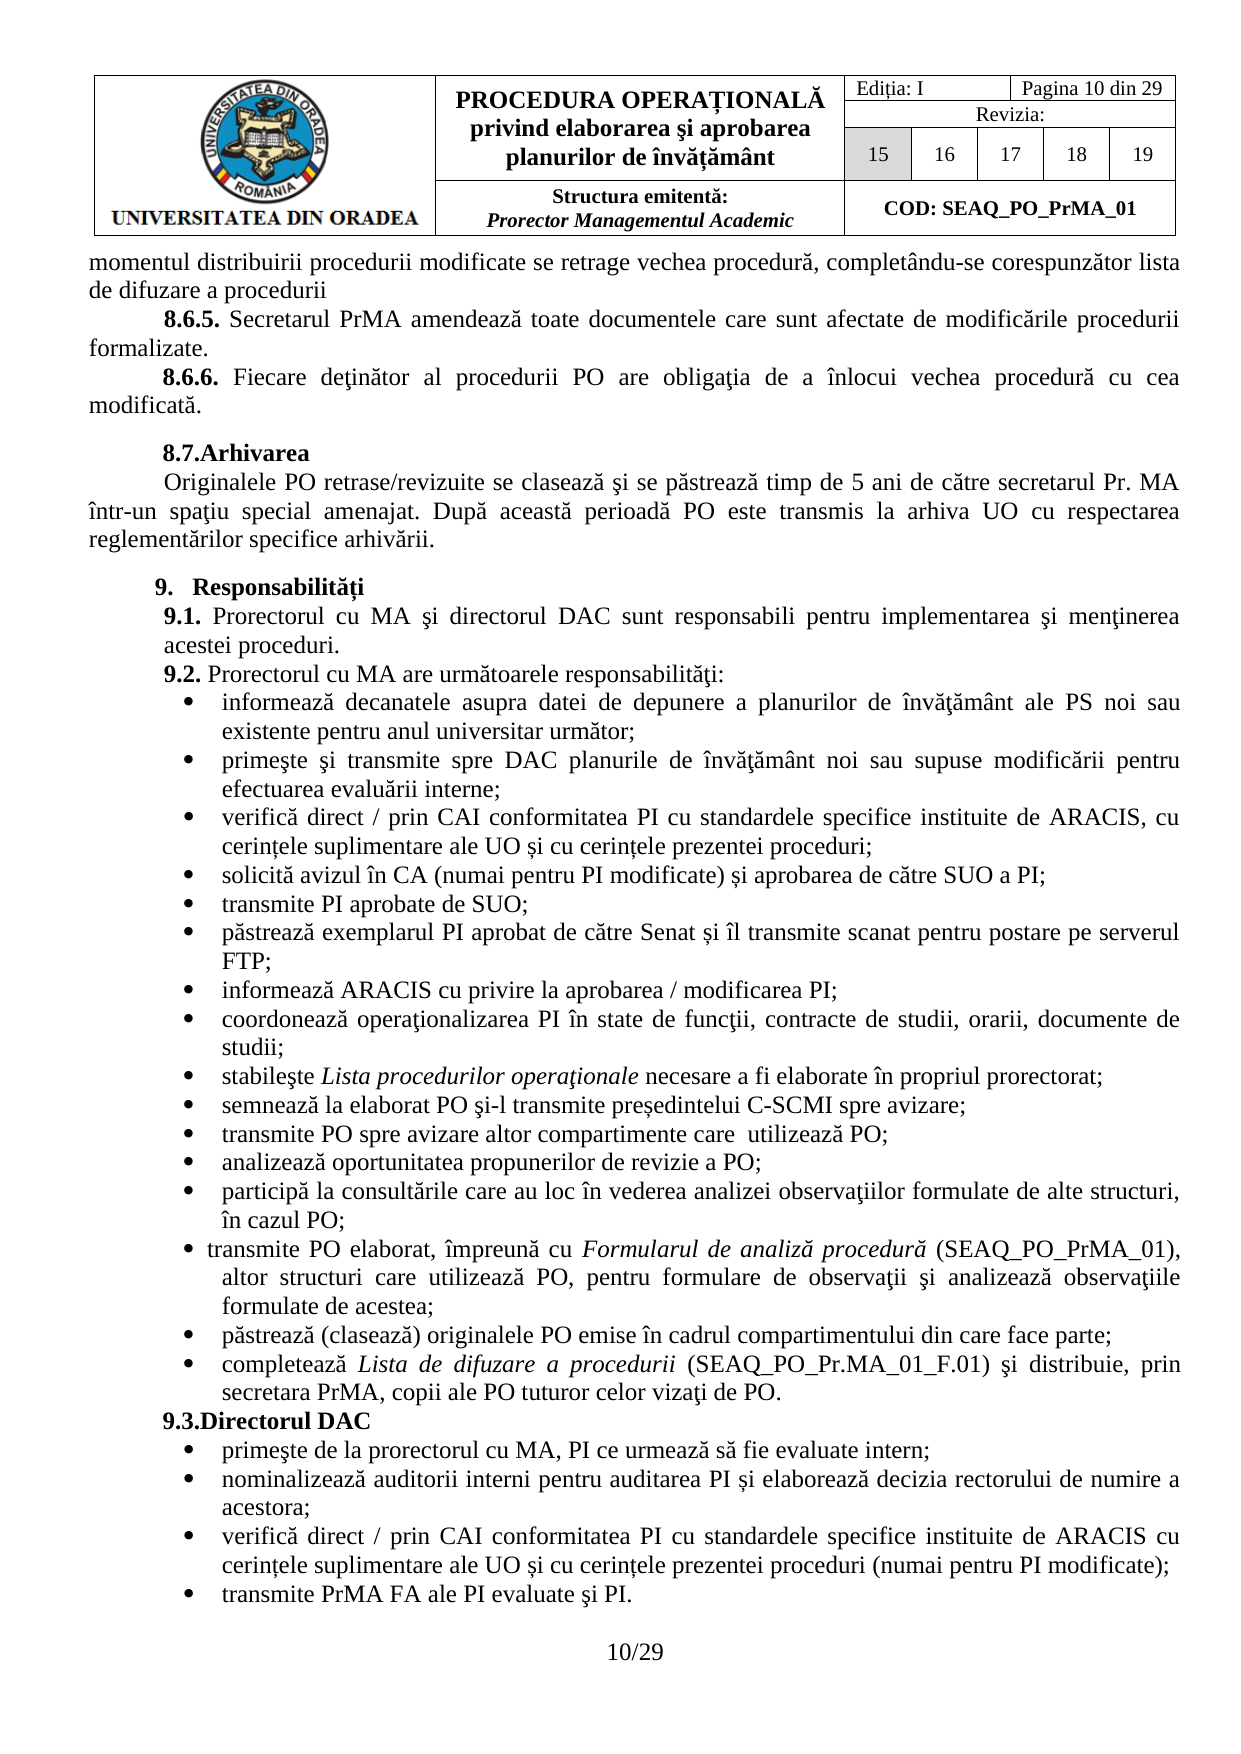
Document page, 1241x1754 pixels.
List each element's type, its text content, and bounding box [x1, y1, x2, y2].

list informează decanatele asupra datei de depunere a planurilor de învăţământ ale PS noi sau existente pentru anul universitar următor; [184, 687, 1181, 745]
text 9.2. Prorectorul cu MA are următoarele responsabilităţi: [164, 659, 1181, 687]
list completează Lista de difuzare a procedurii (SEAQ_PO_Pr.MA_01_F.01) şi distribuie, prin secretara PrMA, copii ale PO tuturor celor vizaţi de PO. [184, 1349, 1181, 1406]
list primeşte şi transmite spre DAC planurile de învăţământ noi sau supuse modificării pentru efectuarea evaluării interne; [184, 745, 1181, 802]
list Responsabilități [154, 572, 1181, 601]
list păstrează exemplarul PI aprobat de către Senat și îl transmite scanat pentru postare pe serverul FTP; [184, 917, 1181, 975]
list primeşte de la prorectorul cu MA, PI ce urmează să fie evaluate intern; [184, 1435, 1181, 1464]
list transmite PO spre avizare altor compartimente care utilizează PO; [184, 1119, 1181, 1147]
text 8.6.6. Fiecare deţinător al procedurii PO are obligaţia de a înlocui vechea procedură cu cea modificată. [89, 362, 1181, 419]
list verifică direct / prin CAI conformitatea PI cu standardele specifice instituite de ARACIS cu cerințele suplimentare ale UO și cu cerințele prezentei proceduri (numai pentru PI modificate); [184, 1521, 1181, 1579]
text 8.6.5. Secretarul PrMA amendează toate documentele care sunt afectate de modificările procedurii formalizate. [89, 304, 1181, 362]
list nominalizează auditorii interni pentru auditarea PI și elaborează decizia rectorului de numire a acestora; [184, 1464, 1181, 1521]
text 9.3.Directorul DAC [89, 1406, 1181, 1435]
list participă la consultările care au loc în vederea analizei observaţiilor formulate de alte structuri, în cazul PO; [184, 1176, 1181, 1234]
list transmite PrMA FA ale PI evaluate şi PI. [184, 1579, 1181, 1607]
list coordonează operaţionalizarea PI în state de funcţii, contracte de studii, orarii, documente de studii; [184, 1004, 1181, 1061]
list 8.7.Arhivarea [162, 438, 1181, 467]
list informează ARACIS cu privire la aprobarea / modificarea PI; [184, 975, 1181, 1004]
list stabileşte Lista procedurilor operaţionale necesare a fi elaborate în propriul prorectorat; [184, 1061, 1181, 1090]
text Originalele PO retrase/revizuite se clasează şi se păstrează timp de 5 ani de către secretarul Pr. MA într-un spaţiu special amenajat. După această perioadă PO este transmis la arhiva UO cu respectarea reglementărilor specifice arhivării. [89, 467, 1181, 553]
list verifică direct / prin CAI conformitatea PI cu standardele specifice instituite de ARACIS, cu cerințele suplimentare ale UO și cu cerințele prezentei proceduri; [184, 802, 1181, 860]
list semnează la elaborat PO şi-l transmite președintelui C-SCMI spre avizare; [184, 1090, 1181, 1119]
text 9.1. Prorectorul cu MA şi directorul DAC sunt responsabili pentru implementarea şi menţinerea acestei proceduri. [164, 601, 1181, 659]
list păstrează (clasează) originalele PO emise în cadrul compartimentului din care face parte; [184, 1320, 1181, 1349]
list transmite PO elaborat, împreună cu Formularul de analiză procedură (SEAQ_PO_PrMA_01), altor structuri care utilizează PO, pentru formulare de observaţii şi analizează observaţiile formulate de acestea; [184, 1234, 1181, 1320]
list transmite PI aprobate de SUO; [184, 889, 1181, 917]
list analizează oportunitatea propunerilor de revizie a PO; [184, 1147, 1181, 1176]
list solicită avizul în CA (numai pentru PI modificate) și aprobarea de către SUO a PI; [184, 860, 1181, 889]
picture [107, 76, 423, 230]
